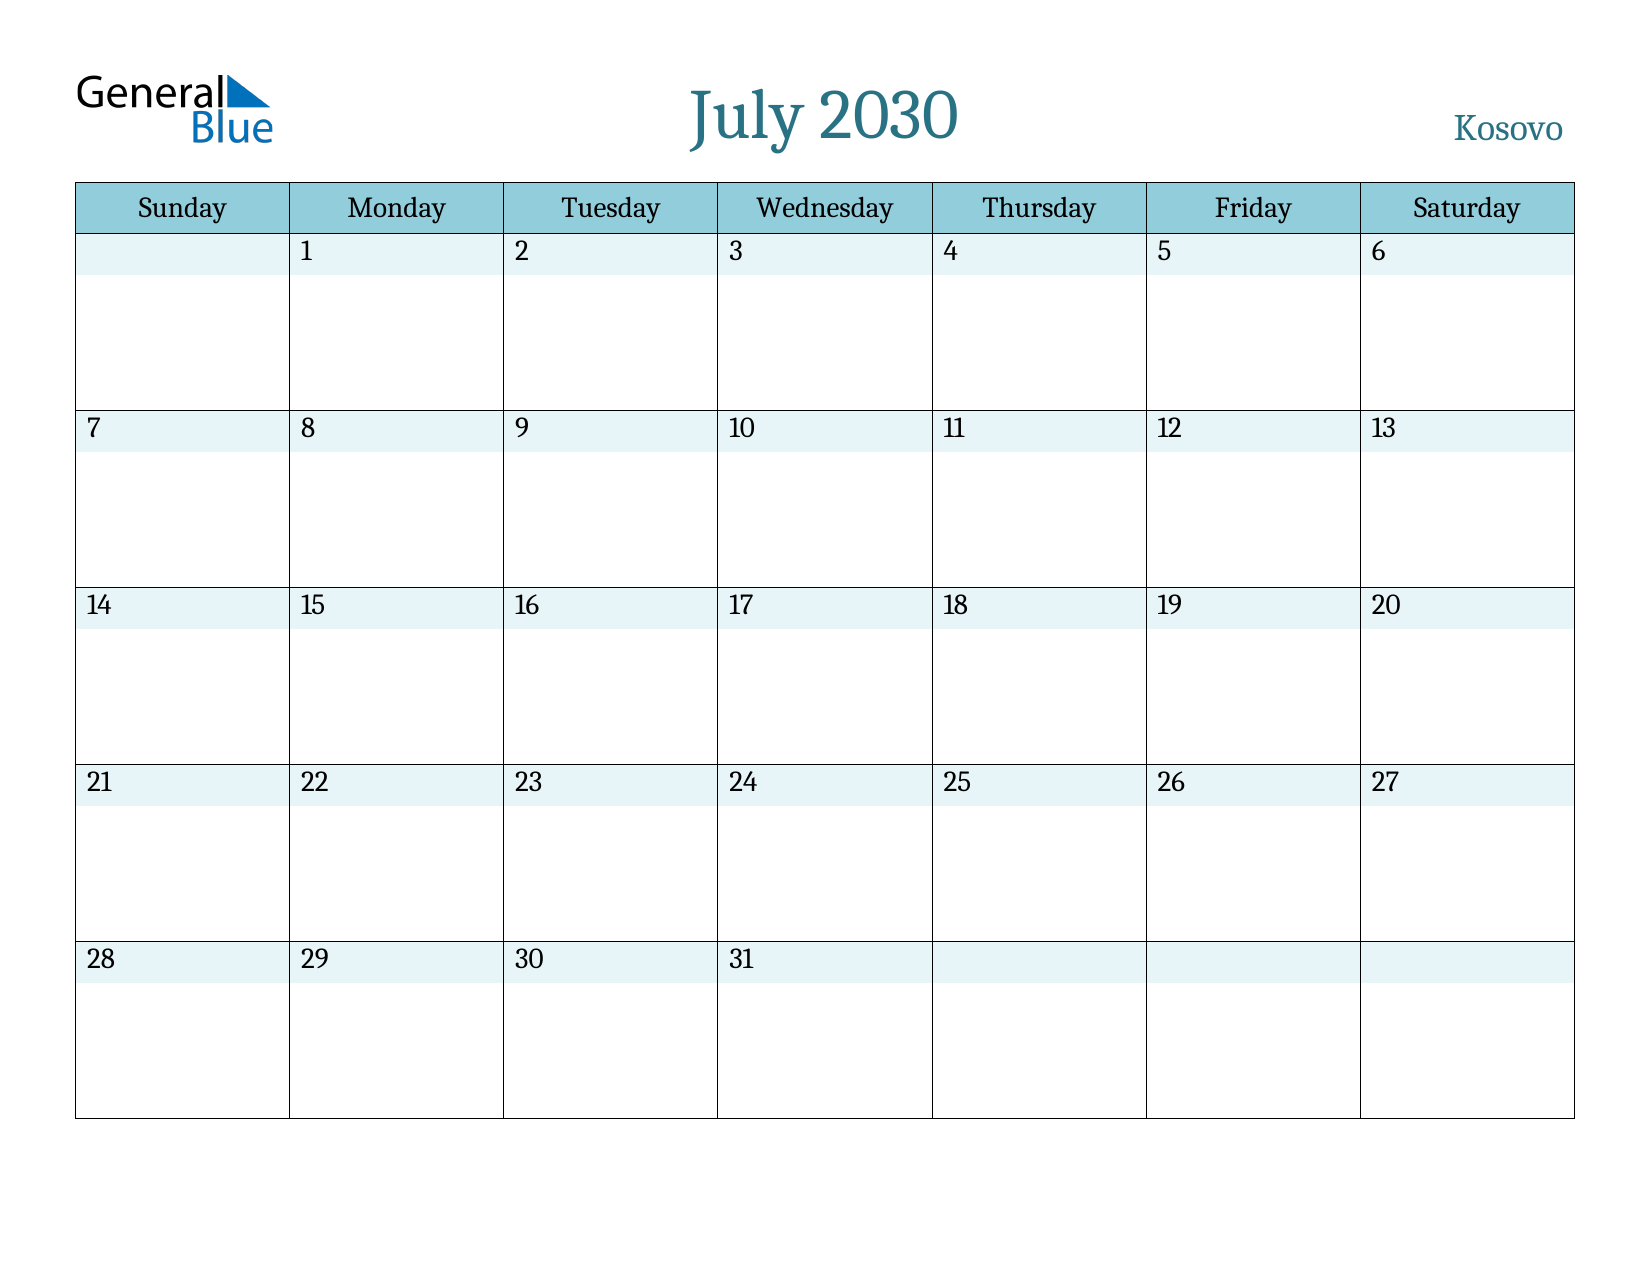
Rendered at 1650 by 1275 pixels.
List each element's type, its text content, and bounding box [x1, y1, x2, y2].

table_cell 30 [504, 942, 717, 983]
table_cell 4 [933, 234, 1146, 275]
table_cell 11 [933, 411, 1146, 452]
table_cell [290, 629, 503, 764]
table_cell [1147, 452, 1360, 587]
table_cell [290, 806, 503, 941]
table_cell 26 [1147, 765, 1360, 806]
table_cell [1147, 942, 1360, 983]
table_cell 18 [933, 588, 1146, 629]
table_cell Thursday [933, 183, 1146, 233]
table_cell [290, 452, 503, 587]
table_cell 19 [1147, 588, 1360, 629]
table_cell 3 [718, 234, 932, 275]
table_cell Friday [1147, 183, 1360, 233]
table_cell [290, 983, 503, 1118]
table_cell 29 [290, 942, 503, 983]
table_cell 1 [290, 234, 503, 275]
table_cell 23 [504, 765, 717, 806]
table_cell 9 [504, 411, 717, 452]
table_cell [933, 629, 1146, 764]
table_cell Wednesday [718, 183, 932, 233]
table_cell [504, 806, 717, 941]
table_cell [933, 942, 1146, 983]
table_cell [1361, 983, 1574, 1118]
table_cell 8 [290, 411, 503, 452]
table_cell 6 [1361, 234, 1574, 275]
table_cell 12 [1147, 411, 1360, 452]
table_cell 22 [290, 765, 503, 806]
table_cell 15 [290, 588, 503, 629]
table_cell [718, 275, 932, 410]
table_cell 28 [76, 942, 289, 983]
table_header [76, 75, 503, 182]
table_cell [290, 275, 503, 410]
table_cell [933, 806, 1146, 941]
table_cell 24 [718, 765, 932, 806]
table_cell [718, 806, 932, 941]
table_cell [933, 983, 1146, 1118]
table_cell [718, 452, 932, 587]
table_cell 21 [76, 765, 289, 806]
table_cell 5 [1147, 234, 1360, 275]
picture [77, 75, 273, 143]
table_cell [76, 983, 289, 1118]
table_cell [504, 629, 717, 764]
table_cell [718, 983, 932, 1118]
table_cell 31 [718, 942, 932, 983]
table_cell Saturday [1361, 183, 1574, 233]
table_cell Tuesday [504, 183, 717, 233]
table_cell 13 [1361, 411, 1574, 452]
table_cell [933, 275, 1146, 410]
table_cell 2 [504, 234, 717, 275]
table_header Kosovo [1146, 75, 1574, 182]
table_cell 16 [504, 588, 717, 629]
table_cell [76, 452, 289, 587]
table_cell [76, 234, 289, 275]
table_cell [1361, 629, 1574, 764]
table_cell [1361, 275, 1574, 410]
table_cell 20 [1361, 588, 1574, 629]
table_cell Sunday [76, 183, 289, 233]
table_cell [504, 275, 717, 410]
table_cell 27 [1361, 765, 1574, 806]
table_cell [76, 275, 289, 410]
table_cell [1147, 983, 1360, 1118]
table_cell [1147, 629, 1360, 764]
table_cell Monday [290, 183, 503, 233]
table_cell 10 [718, 411, 932, 452]
table_cell [1361, 452, 1574, 587]
table_cell [1147, 806, 1360, 941]
table_cell [1361, 942, 1574, 983]
table_cell 17 [718, 588, 932, 629]
table_cell 25 [933, 765, 1146, 806]
table_cell [76, 806, 289, 941]
table_header July 2030 [504, 75, 1146, 182]
table_cell [504, 452, 717, 587]
table_cell [1361, 806, 1574, 941]
table_cell [76, 629, 289, 764]
table_cell [718, 629, 932, 764]
table_cell 7 [76, 411, 289, 452]
table_cell [933, 452, 1146, 587]
table_cell [1147, 275, 1360, 410]
table_cell 14 [76, 588, 289, 629]
table_cell [504, 983, 717, 1118]
